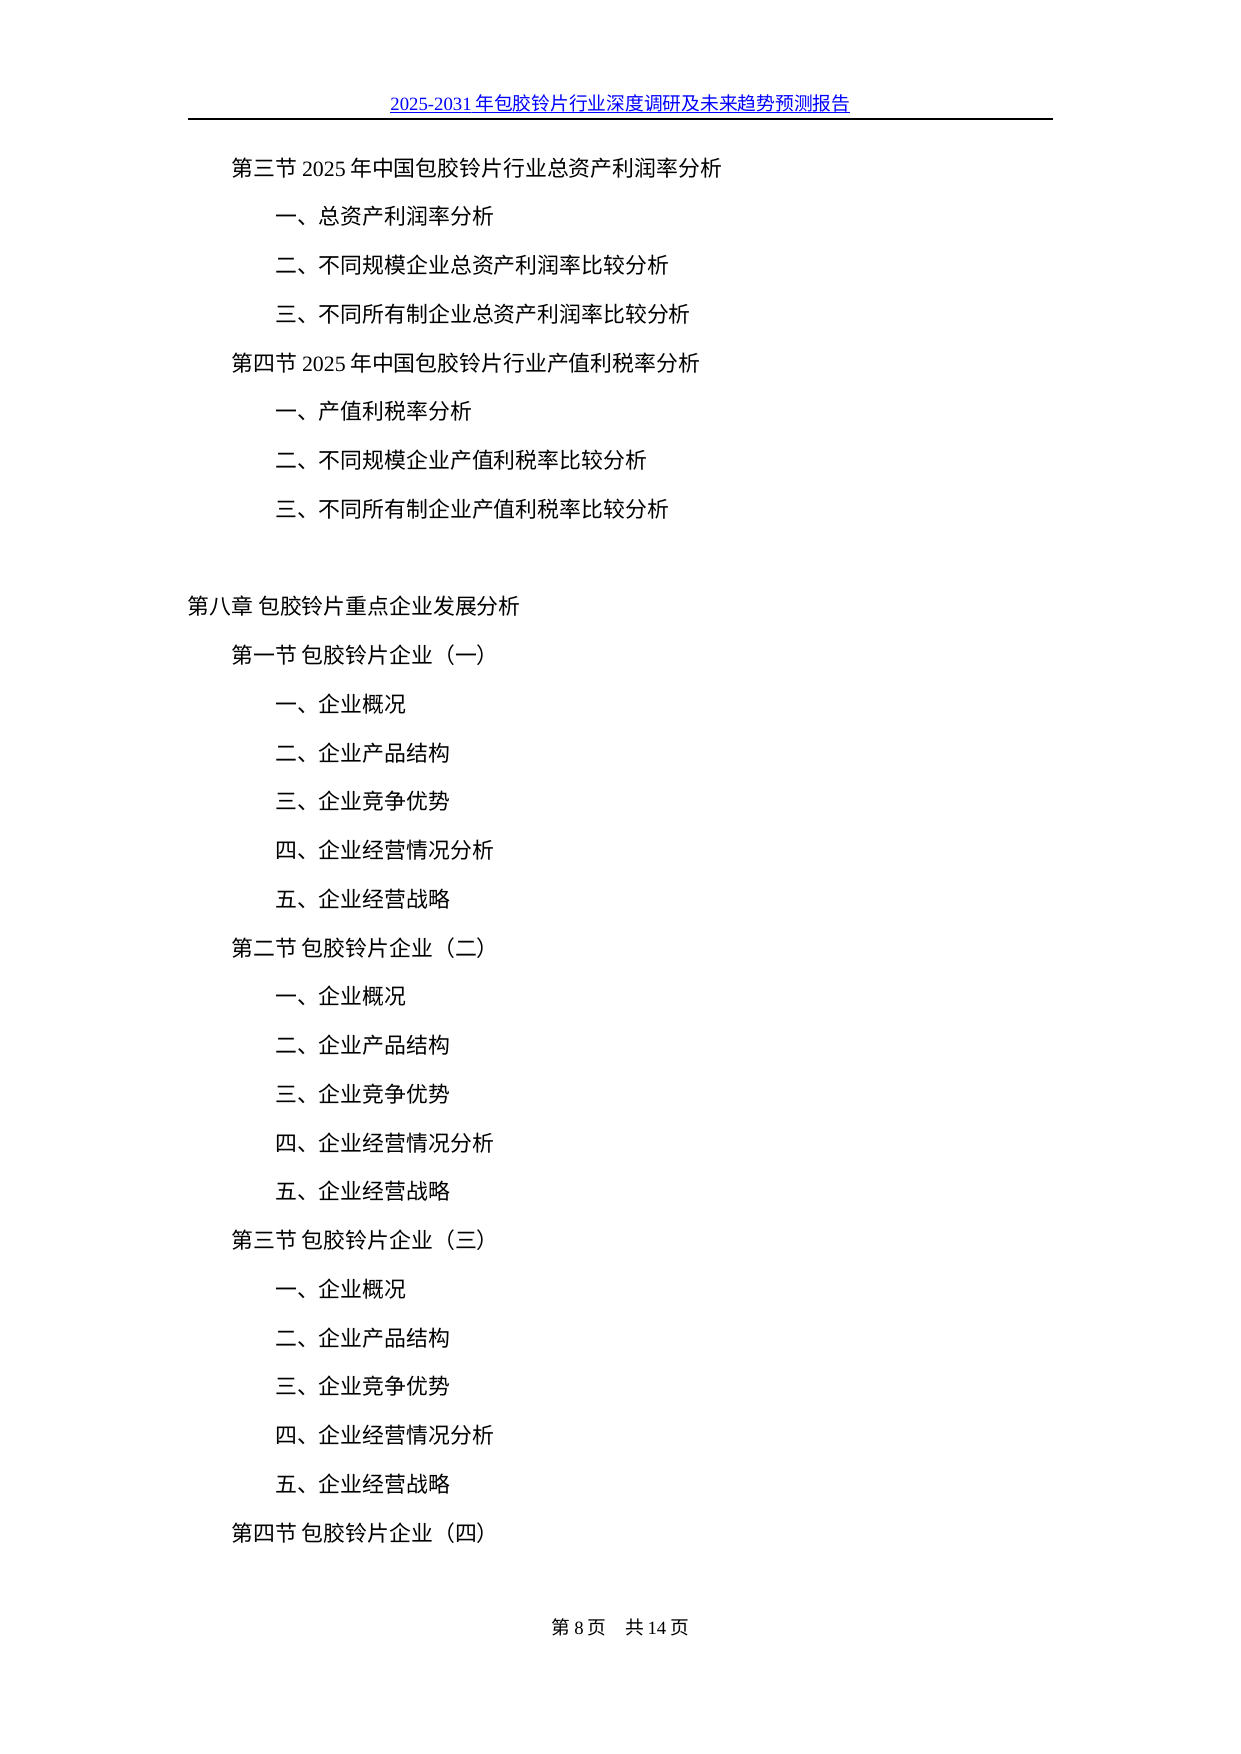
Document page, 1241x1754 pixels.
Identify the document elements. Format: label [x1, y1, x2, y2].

text [187, 150, 1053, 1548]
